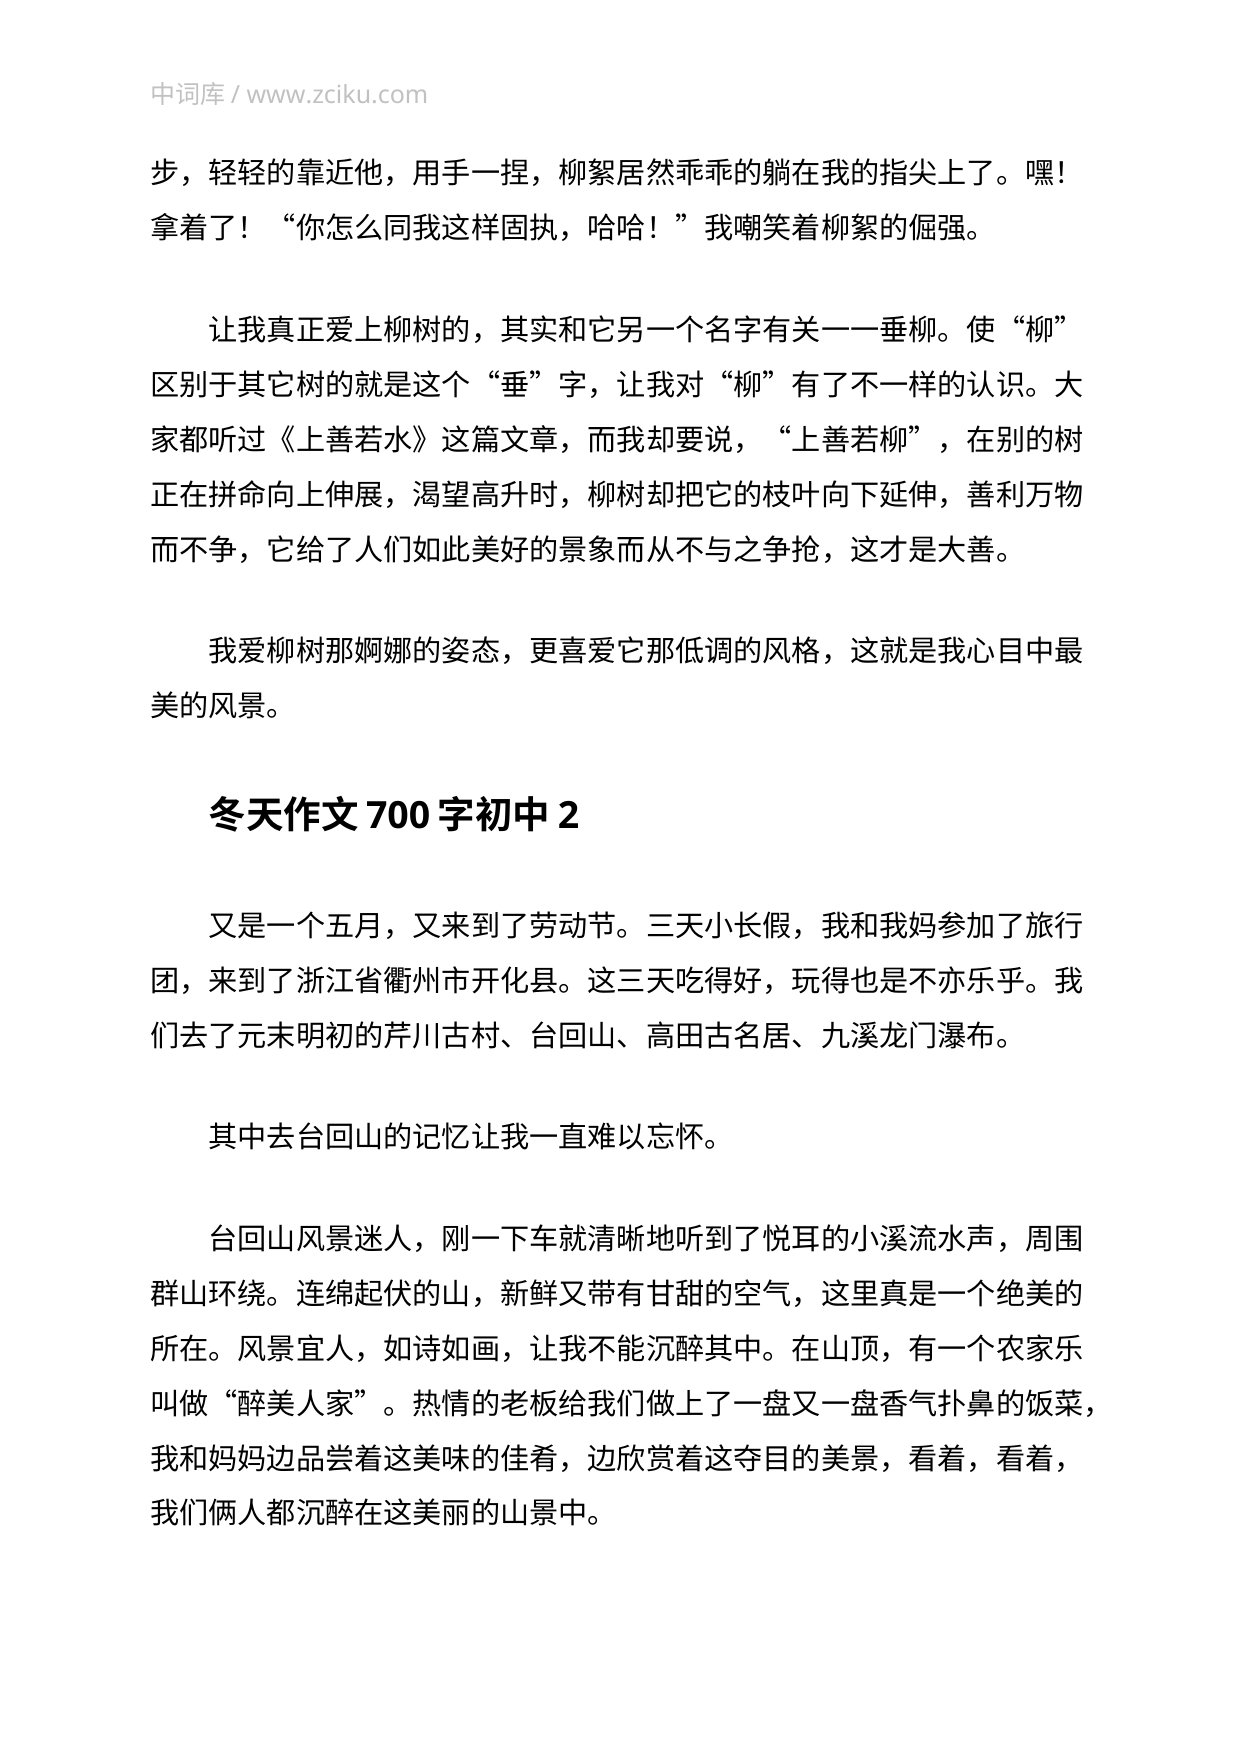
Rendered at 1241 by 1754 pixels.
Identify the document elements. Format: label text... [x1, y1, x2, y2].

text 我爱柳树那婀娜的姿态，更喜爱它那低调的风格，这就是我心目中最美的风景。 [150, 628, 1090, 725]
text 又是一个五月，又来到了劳动节。三天小长假，我和我妈参加了旅行团，来到了浙江省衢州市开化县。这三天吃得好，玩得也是不亦乐乎。我们去了元末明初的芹川古村、台回山、高田古名居、九溪龙门瀑布。 [150, 902, 1090, 1054]
text 冬天作文700字初中2 [150, 785, 1090, 839]
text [150, 150, 1090, 247]
text 台回山风景迷人，刚一下车就清晰地听到了悦耳的小溪流水声，周围群山环绕。连绵起伏的山，新鲜又带有甘甜的空气，这里真是一个绝美的所在。风景宜人，如诗如画，让我不能沉醉其中。在山顶，有一个农家乐叫做“醉美人家”。热情的老板给我们做上了一盘又一盘香气扑鼻的饭菜，我和妈妈边品尝着这美味的佳肴，边欣赏着这夺目的美景，看着，看着，我们俩人都沉醉在这美丽的山景中。 [150, 1216, 1090, 1532]
text 其中去台回山的记忆让我一直难以忘怀。 [150, 1114, 1090, 1156]
text 让我真正爱上柳树的，其实和它另一个名字有关一一垂柳。使“柳”区别于其它树的就是这个“垂”字，让我对“柳”有了不一样的认识。大家都听过《上善若水》这篇文章，而我却要说，“上善若柳”，在别的树正在拼命向上伸展，渴望高升时，柳树却把它的枝叶向下延伸，善利万物而不争，它给了人们如此美好的景象而从不与之争抢，这才是大善。 [150, 307, 1090, 568]
